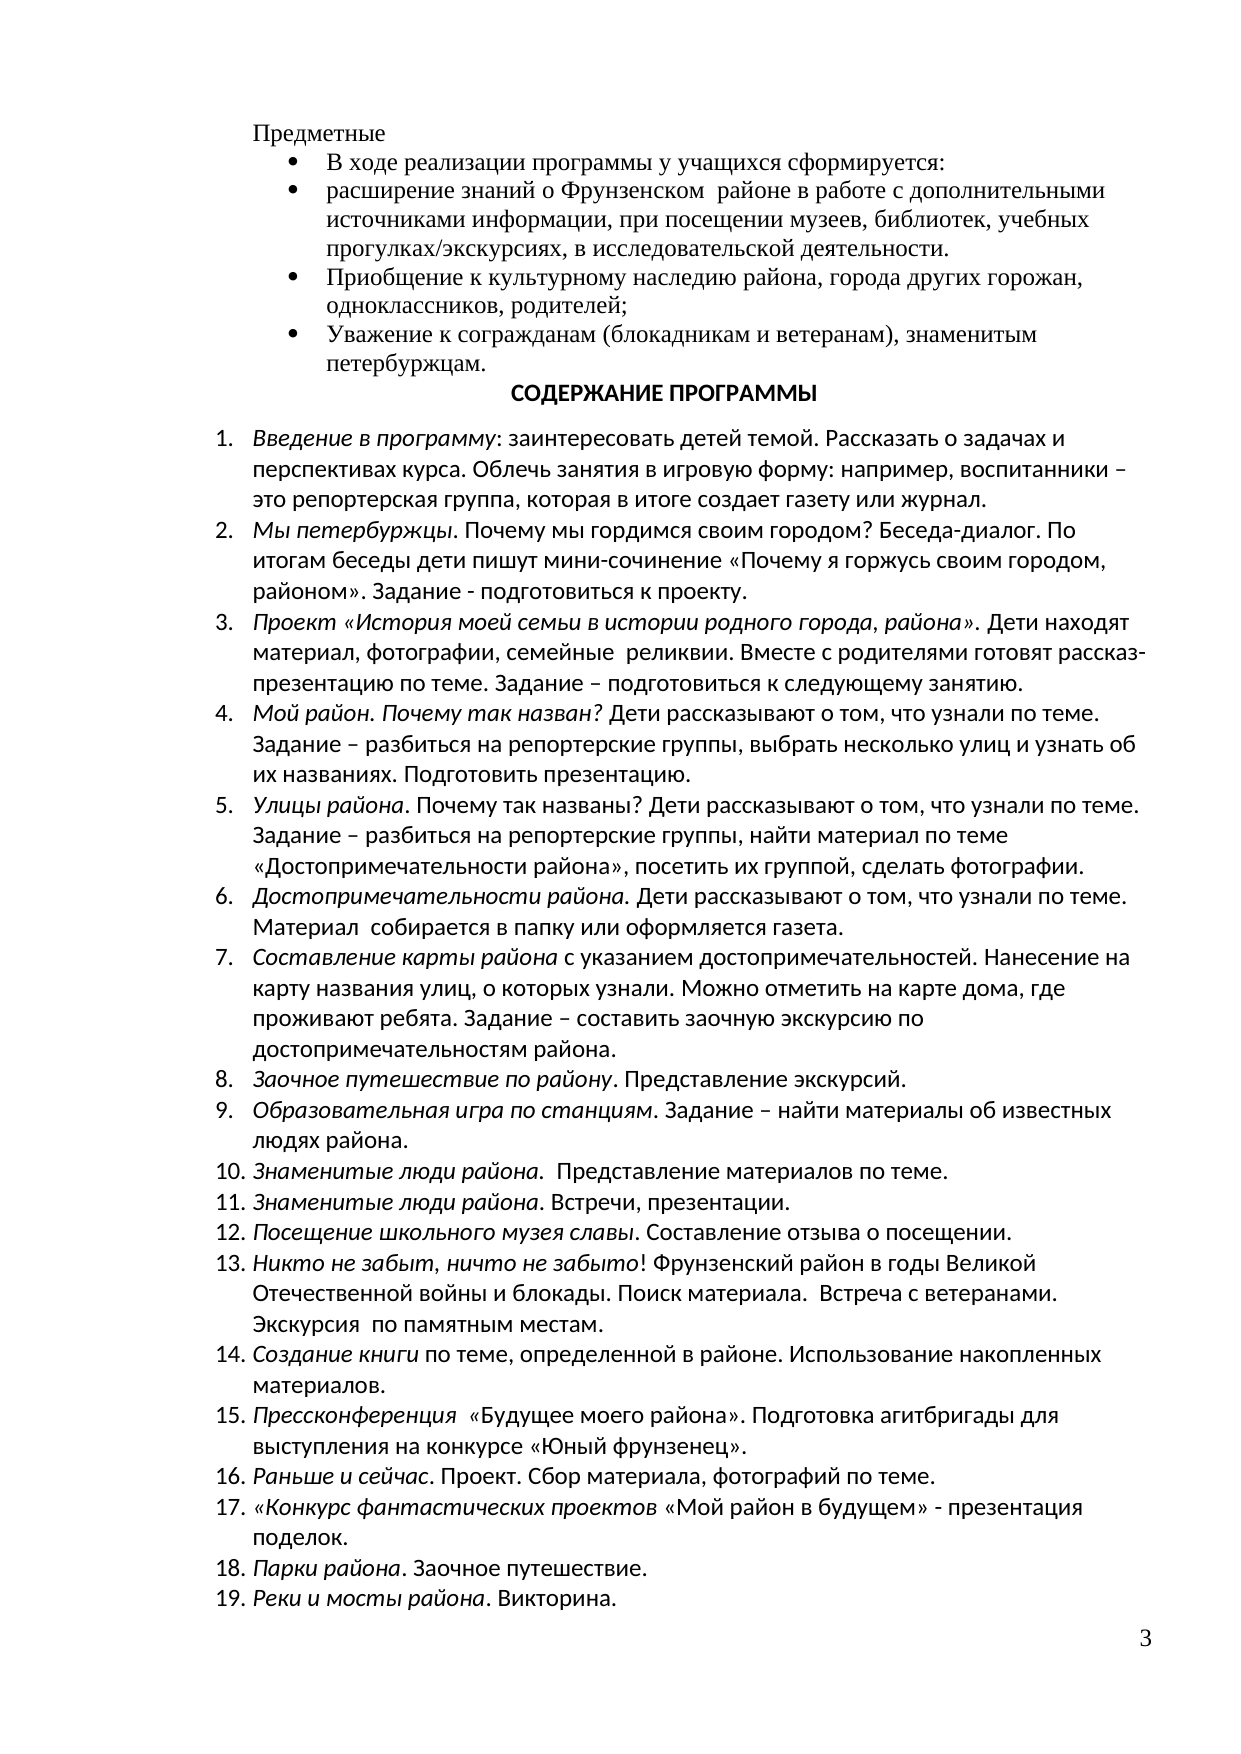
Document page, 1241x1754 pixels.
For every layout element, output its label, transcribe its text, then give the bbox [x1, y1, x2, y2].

list расширение знаний о Фрунзенском районе в работе с дополнительными источниками информации, при посещении музеев, библиотек, учебных прогулках/экскурсиях, в исследовательской деятельности. [288, 176, 1152, 262]
list Мы петербуржцы. Почему мы гордимся своим городом? Беседа-диалог. По итогам беседы дети пишут мини-сочинение «Почему я горжусь своим городом, районом». Задание - подготовиться к проекту. [215, 514, 1152, 606]
list Составление карты района с указанием достопримечательностей. Нанесение на карту названия улиц, о которых узнали. Можно отметить на карте дома, где проживают ребята. Задание – составить заочную экскурсию по достопримечательностям района. [215, 941, 1152, 1063]
list Образовательная игра по станциям. Задание – найти материалы об известных людях района. [215, 1094, 1152, 1155]
list Приобщение к культурному наследию района, города других горожан, одноклассников, родителей; [288, 262, 1152, 319]
list Достопримечательности района. Дети рассказывают о том, что узнали по теме. Материал собирается в папку или оформляется газета. [215, 880, 1152, 941]
list Мой район. Почему так назван? Дети рассказывают о том, что узнали по теме. Задание – разбиться на репортерские группы, выбрать несколько улиц и узнать об их названиях. Подготовить презентацию. [215, 697, 1152, 789]
list «Конкурс фантастических проектов «Мой район в будущем» - презентация поделок. [215, 1491, 1152, 1552]
list Никто не забыт, ничто не забыто! Фрунзенский район в годы Великой Отечественной войны и блокады. Поиск материала. Встреча с ветеранами. Экскурсия по памятным местам. [215, 1247, 1152, 1338]
list В ходе реализации программы у учащихся сформируется: [288, 147, 1152, 176]
list Создание книги по теме, определенной в районе. Использование накопленных материалов. [215, 1338, 1152, 1399]
list Проект «История моей семьи в истории родного города, района». Дети находят материал, фотографии, семейные реликвии. Вместе с родителями готовят рассказ-презентацию по теме. Задание – подготовиться к следующему занятию. [215, 606, 1152, 697]
list Раньше и сейчас. Проект. Сбор материала, фотографий по теме. [215, 1460, 1152, 1491]
list Парки района. Заочное путешествие. [215, 1552, 1152, 1582]
list Введение в программу: заинтересовать детей темой. Рассказать о задачах и перспективах курса. Облечь занятия в игровую форму: например, воспитанники – это репортерская группа, которая в итоге создает газету или журнал. [215, 423, 1152, 514]
list Заочное путешествие по району. Представление экскурсий. [215, 1063, 1152, 1094]
list Посещение школьного музея славы. Составление отзыва о посещении. [215, 1216, 1152, 1247]
list Реки и мосты района. Викторина. [215, 1582, 1152, 1613]
list Прессконференция «Будущее моего района». Подготовка агитбригады для выступления на конкурсе «Юный фрунзенец». [215, 1399, 1152, 1460]
list Уважение к согражданам (блокадникам и ветеранам), знаменитым петербуржцам. [288, 319, 1152, 377]
list Знаменитые люди района. Представление материалов по теме. [215, 1155, 1152, 1186]
text Предметные [177, 118, 1152, 147]
list Улицы района. Почему так названы? Дети рассказывают о том, что узнали по теме. Задание – разбиться на репортерские группы, найти материал по теме «Достопримечательности района», посетить их группой, сделать фотографии. [215, 789, 1152, 880]
text СОДЕРЖАНИЕ ПРОГРАММЫ [177, 377, 1152, 407]
list Знаменитые люди района. Встречи, презентации. [215, 1186, 1152, 1216]
